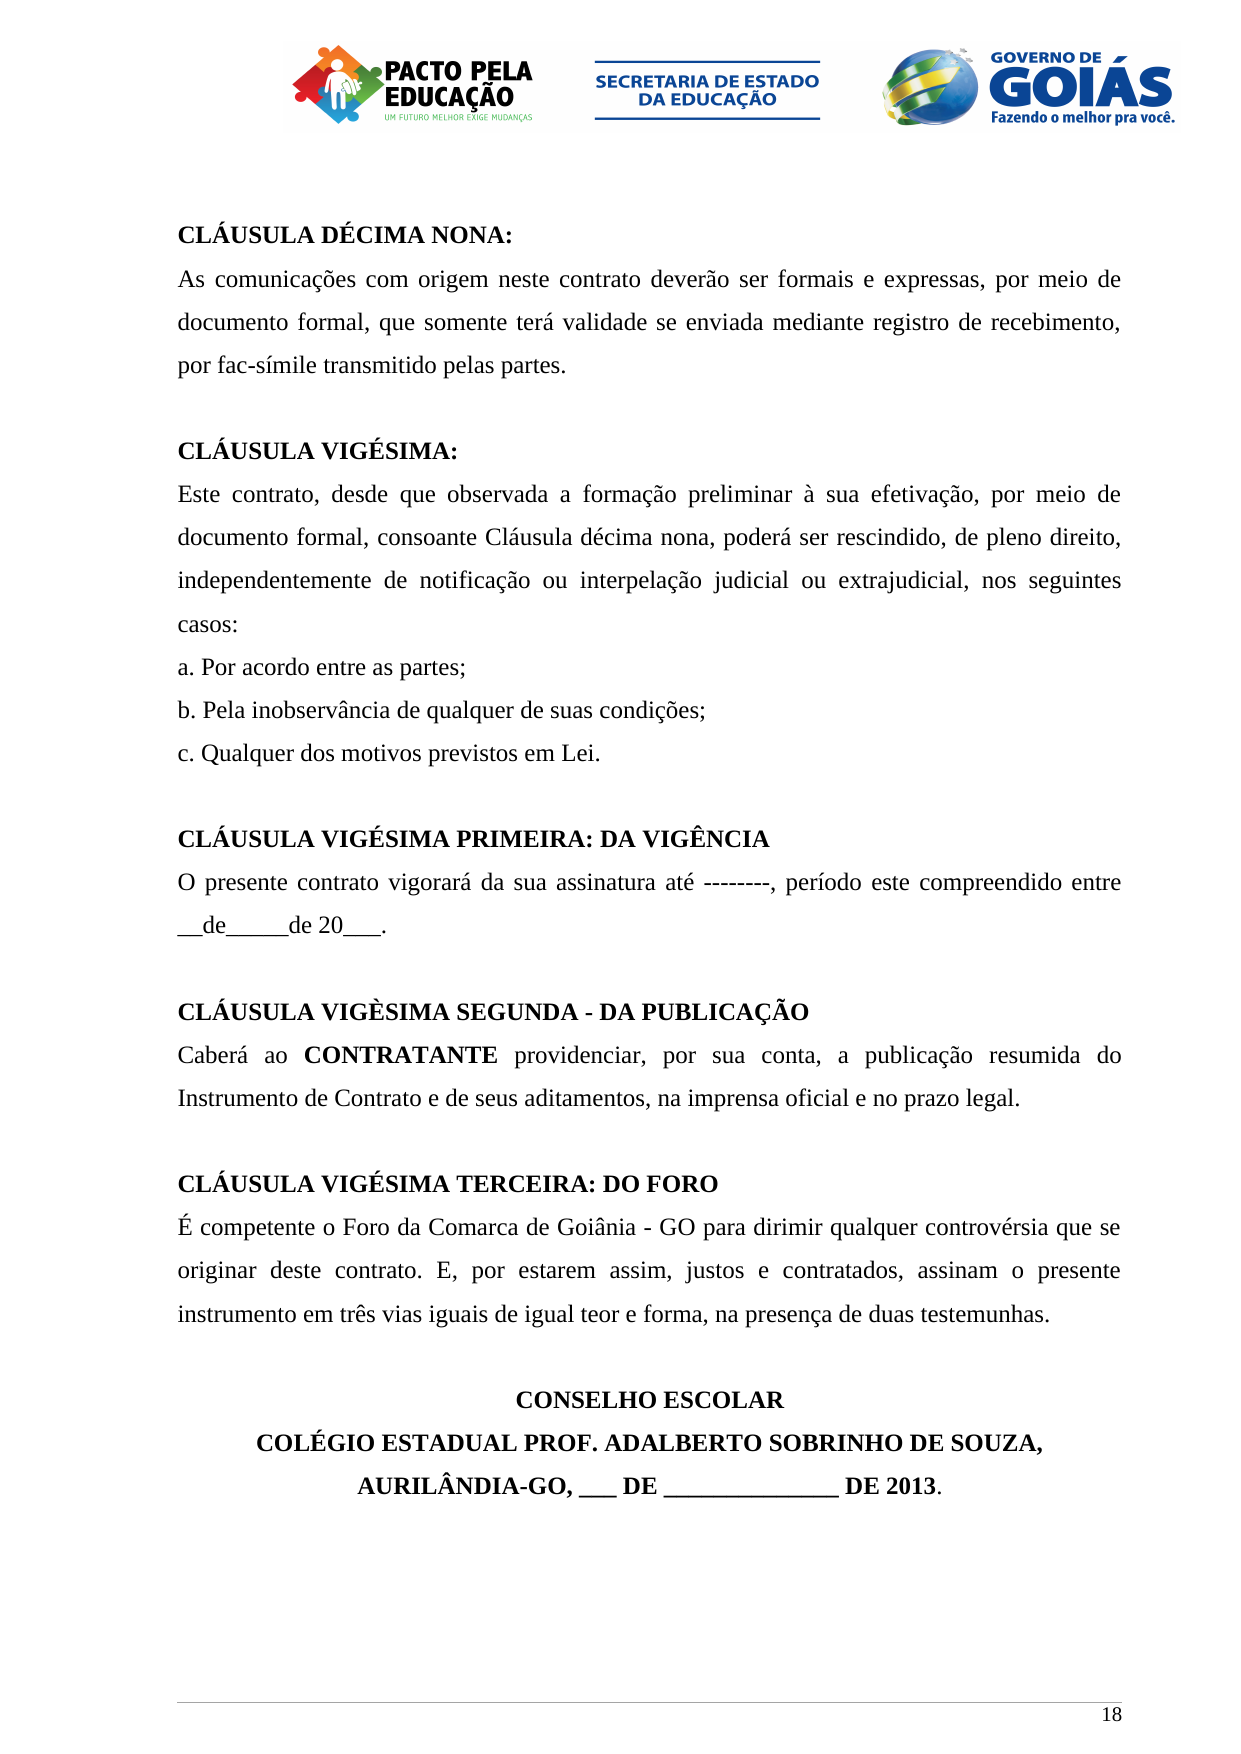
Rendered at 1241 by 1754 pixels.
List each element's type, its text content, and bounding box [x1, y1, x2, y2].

text CLÁUSULA VIGÉSIMA TERCEIRA: DO FORO [177, 1169, 1122, 1198]
text CLÁUSULA DÉCIMA NONA: [177, 221, 1122, 249]
text CLÁUSULA VIGÉSIMA: [177, 436, 1122, 465]
text É competente o Foro da Comarca de Goiânia - GO para dirimir qualquer controvérsia que se originar deste contrato. E, por estarem assim, justos e contratados, assinam o presente instrumento em três vias iguais de igual teor e forma, na presença de duas testemunhas. [177, 1212, 1122, 1327]
text As comunicações com origem neste contrato deverão ser formais e expressas, por meio de documento formal, que somente terá validade se enviada mediante registro de recebimento, por fac-símile transmitido pelas partes. [177, 264, 1122, 379]
picture [283, 41, 1182, 133]
text Caberá ao CONTRATANTE providenciar, por sua conta, a publicação resumida do Instrumento de Contrato e de seus aditamentos, na imprensa oficial e no prazo legal. [177, 1040, 1122, 1112]
text Este contrato, desde que observada a formação preliminar à sua efetivação, por meio de documento formal, consoante Cláusula décima nona, poderá ser rescindido, de pleno direito, independentemente de notificação ou interpelação judicial ou extrajudicial, nos seguintes casos: [177, 479, 1122, 637]
text a. Por acordo entre as partes; [177, 652, 1122, 681]
text O presente contrato vigorará da sua assinatura até --------, período este compreendido entre __de_____de 20___. [177, 867, 1122, 939]
text CONSELHO ESCOLAR [177, 1385, 1122, 1414]
text CLÁUSULA VIGÉSIMA PRIMEIRA: DA VIGÊNCIA [177, 824, 1122, 853]
text c. Qualquer dos motivos previstos em Lei. [177, 738, 1122, 767]
text b. Pela inobservância de qualquer de suas condições; [177, 695, 1122, 724]
text CLÁUSULA VIGÈSIMA SEGUNDA - DA PUBLICAÇÃO [177, 997, 1122, 1026]
text COLÉGIO ESTADUAL PROF. ADALBERTO SOBRINHO DE SOUZA, AURILÂNDIA-GO, ___ DE ______________ DE 2013. [177, 1428, 1122, 1500]
